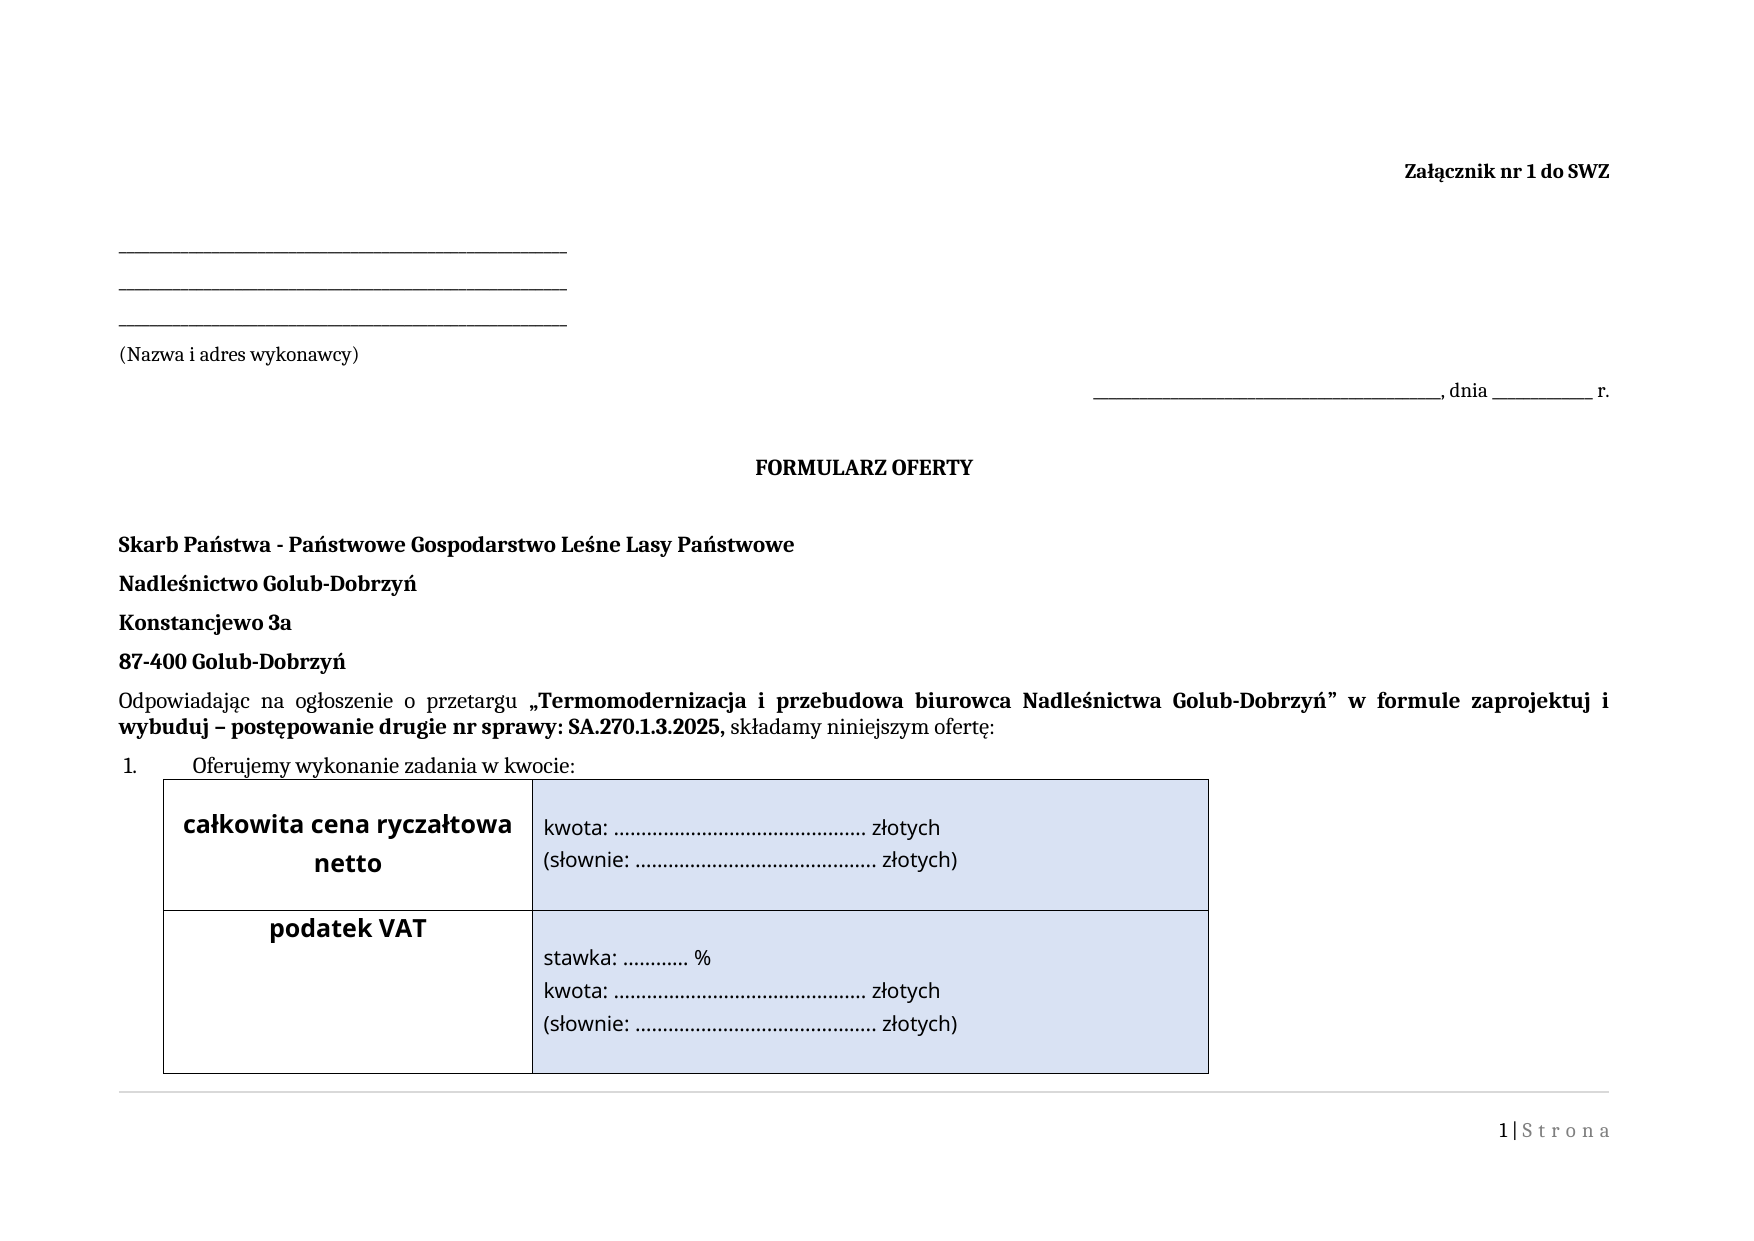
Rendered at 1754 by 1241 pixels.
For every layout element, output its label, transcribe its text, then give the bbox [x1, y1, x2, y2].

text Konstancjewo 3a [119, 610, 1609, 636]
table_header całkowita cena ryczałtowa netto [164, 780, 532, 910]
text 1. Oferujemy wykonanie zadania w kwocie: [119, 753, 1609, 779]
text Skarb Państwa - Państwowe Gospodarstwo Leśne Lasy Państwowe [119, 532, 1609, 558]
text _____________________________________________, dnia _____________ r. [119, 379, 1609, 403]
text __________________________________________________________ [119, 269, 1609, 293]
text FORMULARZ OFERTY [119, 454, 1609, 481]
table_header kwota: ………………………………………. złotych (słownie: …………………………………….. złotych) [533, 780, 1208, 910]
text Odpowiadając na ogłoszenie o przetargu „Termomodernizacja i przebudowa biurowca Nadleśnictwa Golub-Dobrzyń” w formule zaprojektuj i wybuduj – postępowanie drugie nr sprawy: SA.270.1.3.2025, składamy niniejszym ofertę: [119, 687, 1609, 740]
text 87-400 Golub-Dobrzyń [119, 648, 1609, 675]
text __________________________________________________________ [119, 306, 1609, 330]
text __________________________________________________________ [119, 233, 1609, 257]
text Załącznik nr 1 do SWZ [119, 160, 1609, 184]
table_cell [533, 911, 1208, 1073]
table_cell podatek VAT [164, 911, 532, 1073]
text (Nazwa i adres wykonawcy) [119, 342, 1609, 366]
text Nadleśnictwo Golub-Dobrzyń [119, 571, 1609, 597]
